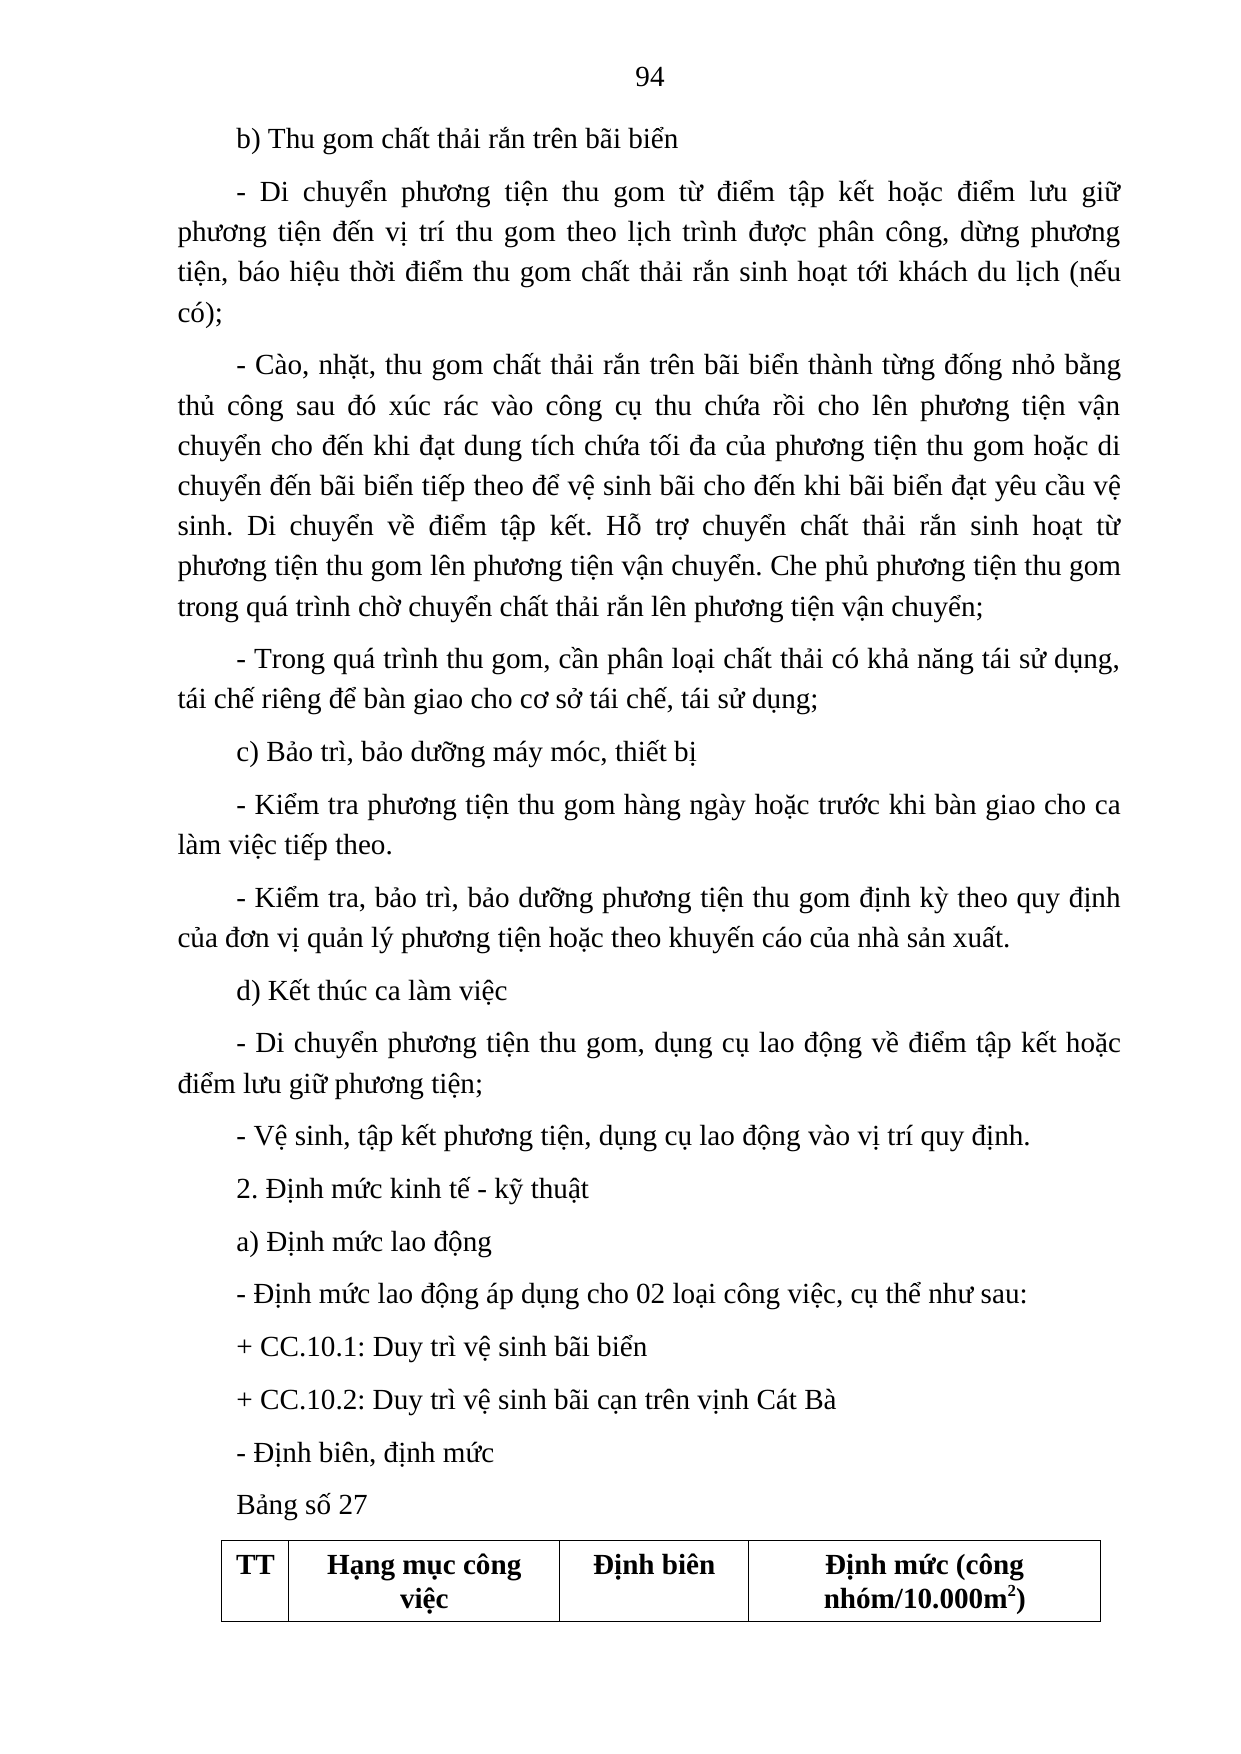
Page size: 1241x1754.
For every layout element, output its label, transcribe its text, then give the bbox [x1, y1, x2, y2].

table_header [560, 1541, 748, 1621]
text + CC.10.1: Duy trì vệ sinh bãi biển [177, 1329, 1122, 1363]
text - Di chuyển phương tiện thu gom từ điểm tập kết hoặc điểm lưu giữ phương tiện đến vị trí thu gom theo lịch trình được phân công, dừng phương tiện, báo hiệu thời điểm thu gom chất thải rắn sinh hoạt tới khách du lịch (nếu có); [177, 174, 1122, 328]
text a) Định mức lao động [177, 1224, 1122, 1257]
text b) Thu gom chất thải rắn trên bãi biển [177, 121, 1122, 155]
text - Kiểm tra phương tiện thu gom hàng ngày hoặc trước khi bàn giao cho ca làm việc tiếp theo. [177, 787, 1122, 861]
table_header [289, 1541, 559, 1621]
list 2. Định mức kinh tế - kỹ thuật [177, 1171, 1122, 1205]
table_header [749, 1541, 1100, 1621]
text - Định mức lao động áp dụng cho 02 loại công việc, cụ thể như sau: [177, 1277, 1122, 1310]
text c) Bảo trì, bảo dưỡng máy móc, thiết bị [177, 734, 1122, 768]
text + CC.10.2: Duy trì vệ sinh bãi cạn trên vịnh Cát Bà [177, 1382, 1122, 1416]
text - Định biên, định mức [177, 1435, 1122, 1468]
text d) Kết thúc ca làm việc [177, 973, 1122, 1006]
text - Cào, nhặt, thu gom chất thải rắn trên bãi biển thành từng đống nhỏ bằng thủ công sau đó xúc rác vào công cụ thu chứa rồi cho lên phương tiện vận chuyển cho đến khi đạt dung tích chứa tối đa của phương tiện thu gom hoặc di chuyển đến bãi biển tiếp theo để vệ sinh bãi cho đến khi bãi biển đạt yêu cầu vệ sinh. Di chuyển về điểm tập kết. Hỗ trợ chuyển chất thải rắn sinh hoạt từ phương tiện thu gom lên phương tiện vận chuyển. Che phủ phương tiện thu gom trong quá trình chờ chuyển chất thải rắn lên phương tiện vận chuyển; [177, 347, 1122, 622]
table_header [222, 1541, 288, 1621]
text - Di chuyển phương tiện thu gom, dụng cụ lao động về điểm tập kết hoặc điểm lưu giữ phương tiện; [177, 1026, 1122, 1099]
text - Vệ sinh, tập kết phương tiện, dụng cụ lao động vào vị trí quy định. [177, 1118, 1122, 1152]
text - Kiểm tra, bảo trì, bảo dưỡng phương tiện thu gom định kỳ theo quy định của đơn vị quản lý phương tiện hoặc theo khuyến cáo của nhà sản xuất. [177, 880, 1122, 954]
text - Trong quá trình thu gom, cần phân loại chất thải có khả năng tái sử dụng, tái chế riêng để bàn giao cho cơ sở tái chế, tái sử dụng; [177, 641, 1122, 715]
